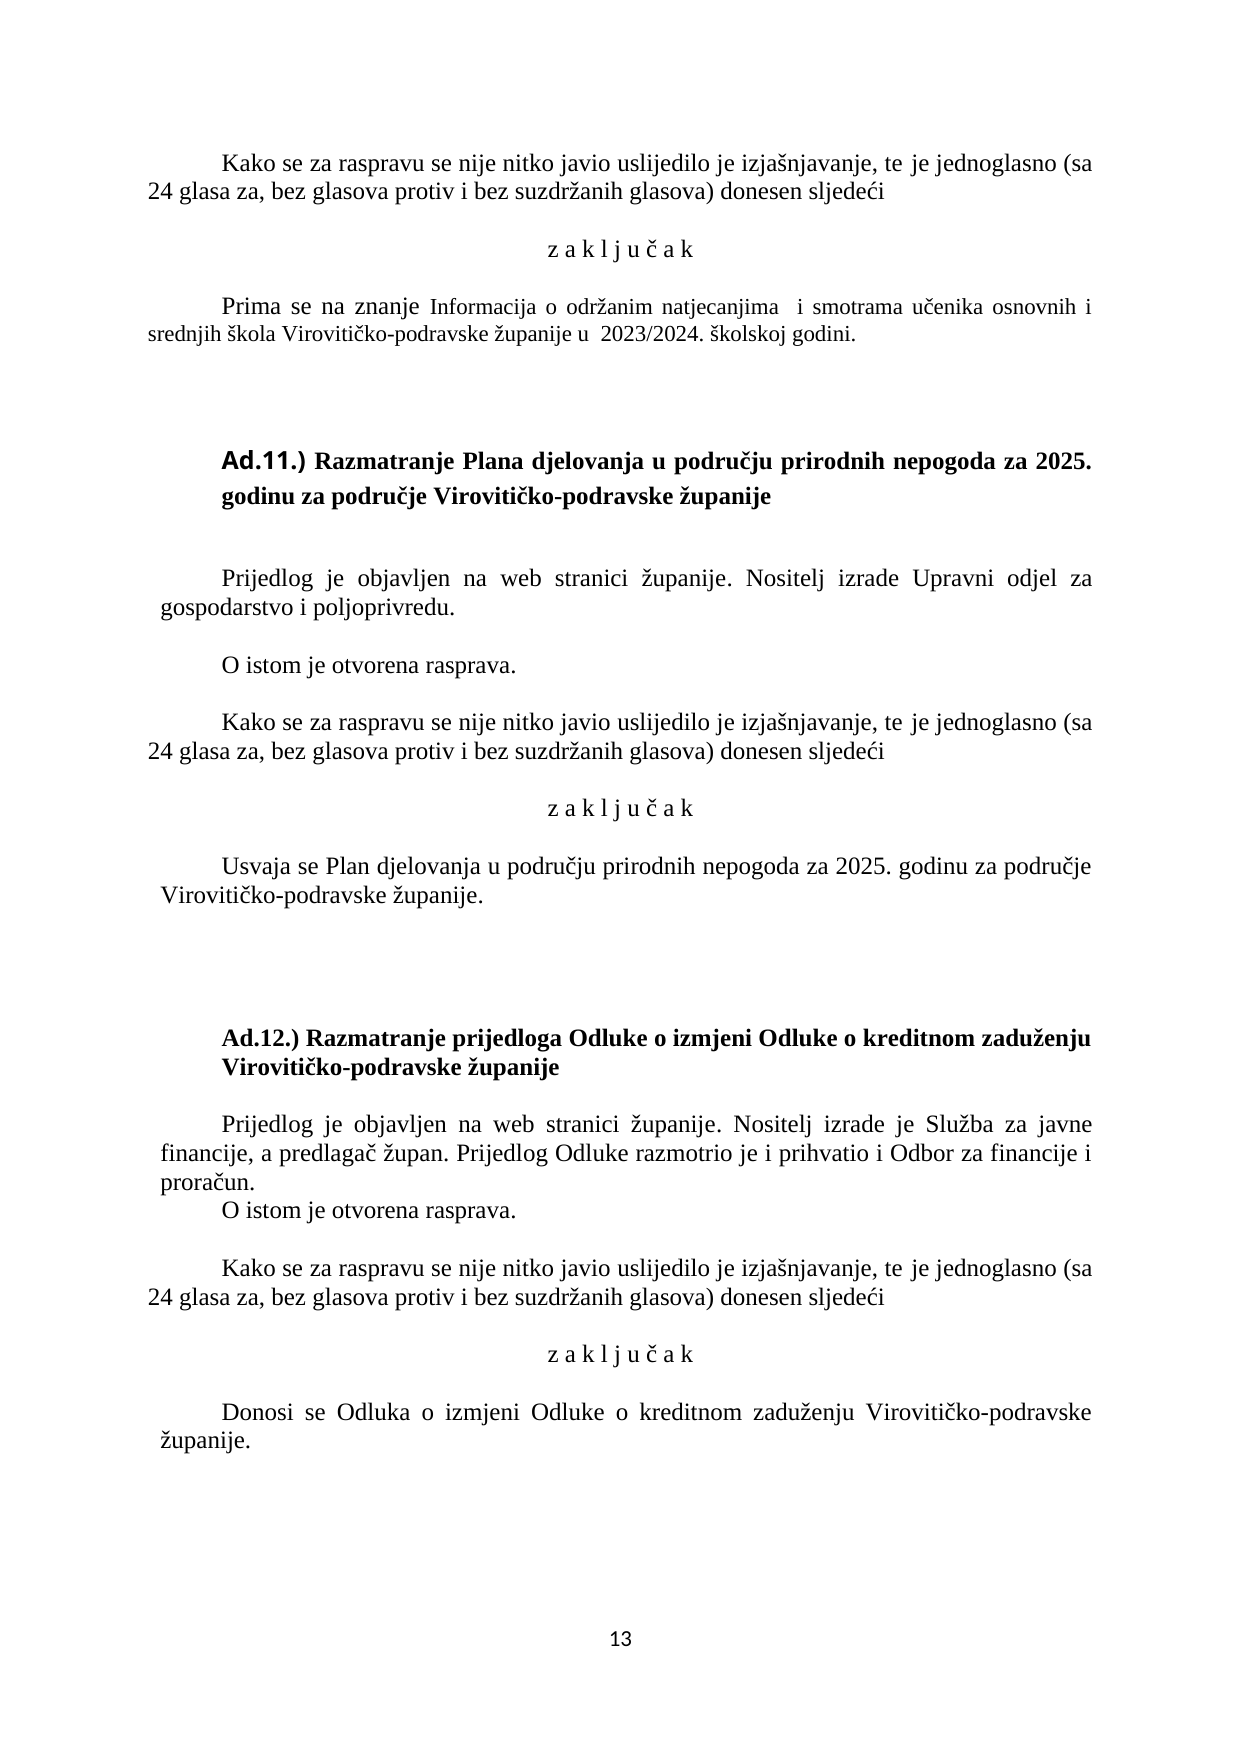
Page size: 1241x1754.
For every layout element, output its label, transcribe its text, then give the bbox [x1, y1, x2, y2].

text z a k l j u č a k [148, 234, 1093, 263]
text Prijedlog je objavljen na web stranici županije. Nositelj izrade Upravni odjel za gospodarstvo i poljoprivredu. [160, 563, 1093, 621]
text Ad.12.) Razmatranje prijedloga Odluke o izmjeni Odluke o kreditnom zaduženju Virovitičko-podravske županije [221, 1023, 1093, 1080]
text Prijedlog je objavljen na web stranici županije. Nositelj izrade je Služba za javne financije, a predlagač župan. Prijedlog Odluke razmotrio je i prihvatio i Odbor za financije i proračun. [160, 1109, 1093, 1195]
text Donosi se Odluka o izmjeni Odluke o kreditnom zaduženju Virovitičko-podravske županije. [160, 1397, 1093, 1454]
text Usvaja se Plan djelovanja u području prirodnih nepogoda za 2025. godinu za područje Virovitičko-podravske županije. [160, 851, 1093, 908]
text O istom je otvorena rasprava. [160, 1195, 1093, 1224]
text Prima se na znanje Informacija o održanim natjecanjima i smotrama učenika osnovnih i srednjih škola Virovitičko-podravske županije u 2023/2024. školskoj godini. [148, 291, 1093, 346]
text Ad.11.) Razmatranje Plana djelovanja u području prirodnih nepogoda za 2025. godinu za područje Virovitičko-podravske županije [221, 443, 1093, 510]
text z a k l j u č a k [148, 793, 1093, 822]
text z a k l j u č a k [148, 1339, 1093, 1368]
text O istom je otvorena rasprava. [160, 650, 1093, 678]
